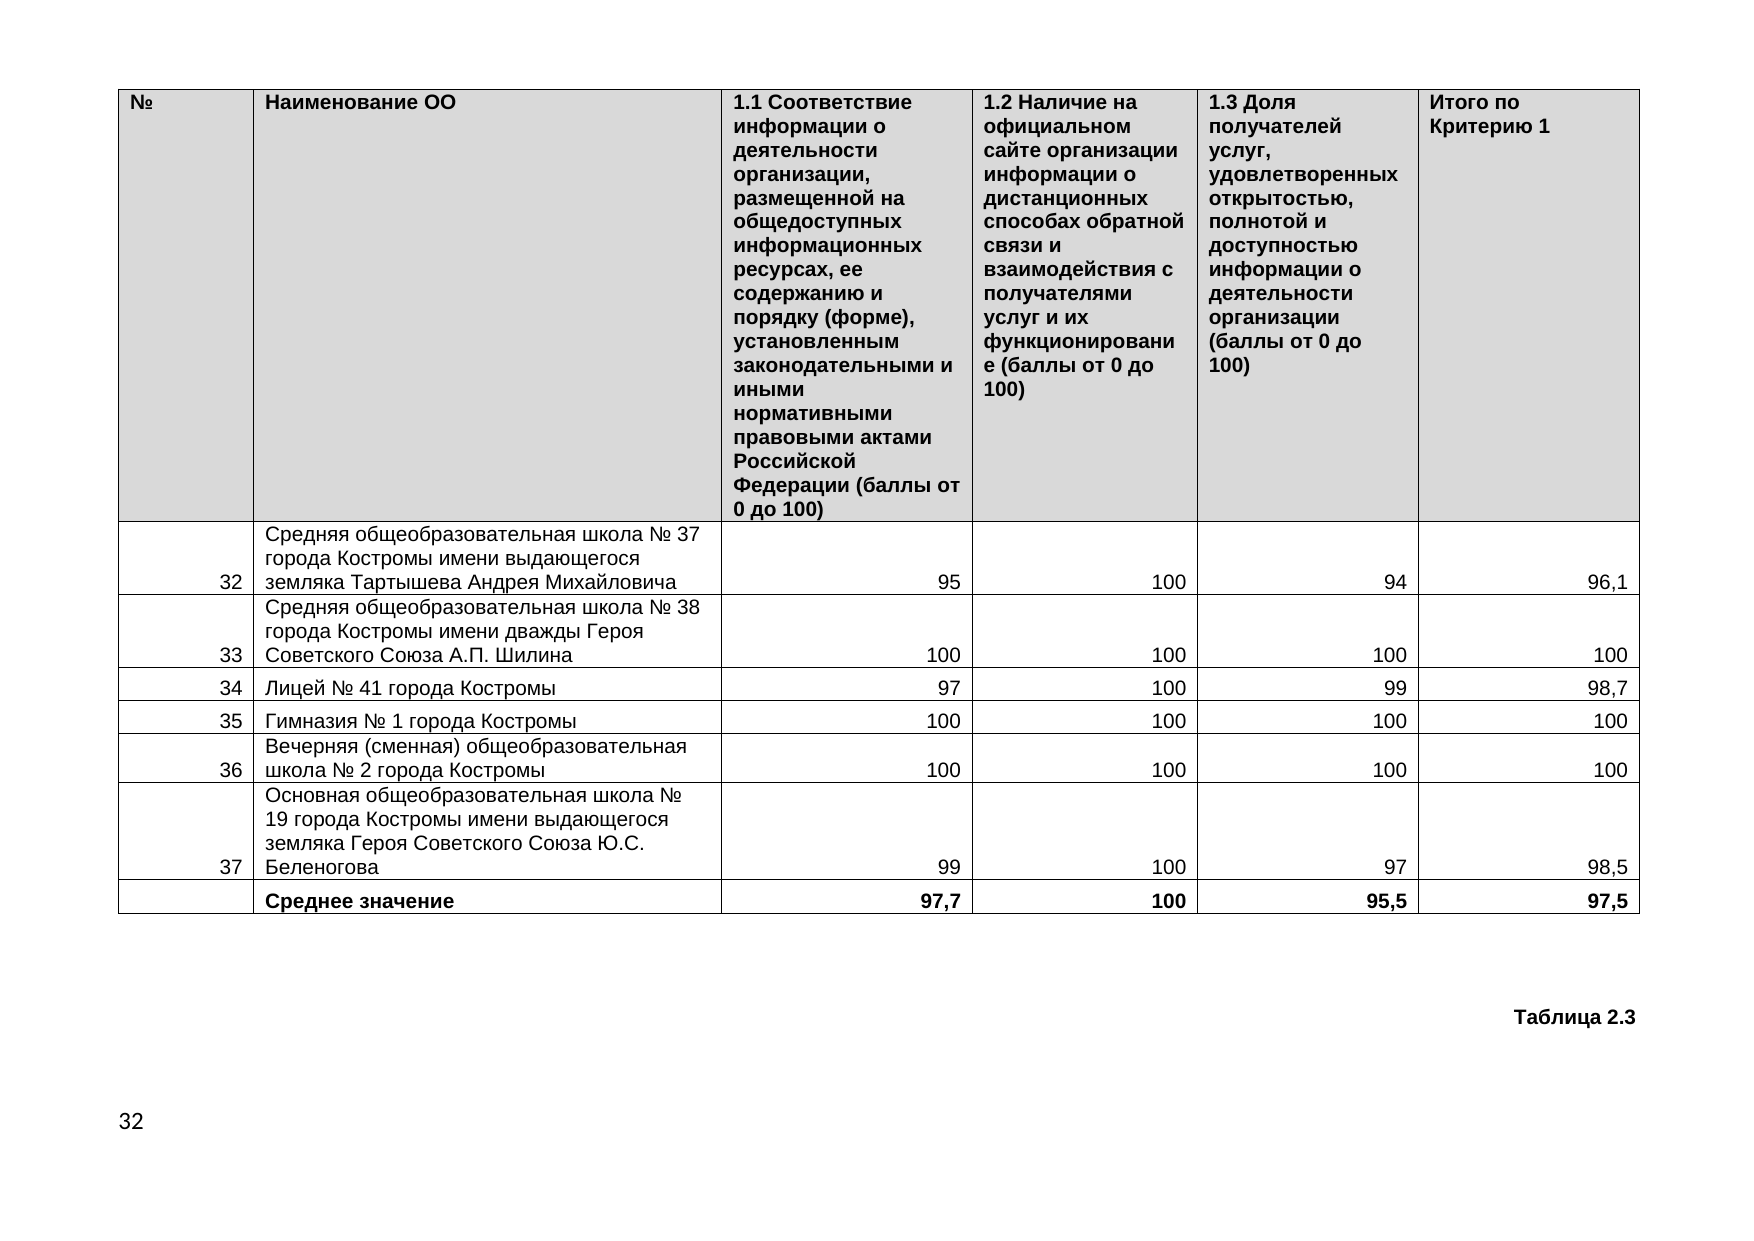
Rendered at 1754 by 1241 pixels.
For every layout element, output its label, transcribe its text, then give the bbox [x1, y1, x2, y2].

table_cell Гимназия № 1 города Костромы [254, 701, 721, 733]
table_cell 97,7 [722, 880, 972, 912]
table_header 1.1 Соответствие информации о деятельности организации, размещенной на общедоступных информационных ресурсах, ее содержанию и порядку (форме), установленным законодательными и иными нормативными правовыми актами Российской Федерации (баллы от 0 до 100) [722, 90, 972, 521]
table_cell 100 [722, 701, 972, 733]
text Таблица 2.3 [118, 1005, 1636, 1029]
table_cell Средняя общеобразовательная школа № 38 города Костромы имени дважды Героя Советского Союза А.П. Шилина [254, 595, 721, 667]
table_cell [119, 880, 253, 912]
table_cell 100 [1419, 734, 1639, 782]
table_cell 100 [1419, 701, 1639, 733]
table_header 1.3 Доля получателей услуг, удовлетворенных открытостью, полнотой и доступностью информации о деятельности организации (баллы от 0 до 100) [1198, 90, 1418, 521]
table_cell 100 [973, 668, 1197, 700]
table_cell 97 [722, 668, 972, 700]
table_cell 100 [722, 734, 972, 782]
table_cell 37 [119, 783, 253, 879]
table_header Наименование ОО [254, 90, 721, 521]
table_cell 99 [722, 783, 972, 879]
table_cell 100 [973, 880, 1197, 912]
table_cell 97 [1198, 783, 1418, 879]
table_cell Лицей № 41 города Костромы [254, 668, 721, 700]
table_cell Среднее значение [254, 880, 721, 912]
table_cell 98,5 [1419, 783, 1639, 879]
table_cell Средняя общеобразовательная школа № 37 города Костромы имени выдающегося земляка Тартышева Андрея Михайловича [254, 522, 721, 594]
table_cell 36 [119, 734, 253, 782]
table_header 1.2 Наличие на официальном сайте организации информации о дистанционных способах обратной связи и взаимодействия с получателями услуг и их функционирование (баллы от 0 до 100) [973, 90, 1197, 521]
table_cell 97,5 [1419, 880, 1639, 912]
table_cell 100 [722, 595, 972, 667]
table_cell 96,1 [1419, 522, 1639, 594]
table_cell Основная общеобразовательная школа № 19 города Костромы имени выдающегося земляка Героя Советского Союза Ю.С. Беленогова [254, 783, 721, 879]
table_cell 99 [1198, 668, 1418, 700]
table_header Итого по Критерию 1 [1419, 90, 1639, 521]
table_cell 100 [973, 734, 1197, 782]
table_cell 100 [973, 595, 1197, 667]
table_cell 95,5 [1198, 880, 1418, 912]
table_cell 100 [973, 783, 1197, 879]
table_header № [119, 90, 253, 521]
table_cell 100 [973, 701, 1197, 733]
table_cell 100 [973, 522, 1197, 594]
table_cell 100 [1198, 734, 1418, 782]
table_cell 95 [722, 522, 972, 594]
table_cell 98,7 [1419, 668, 1639, 700]
table_cell 100 [1198, 595, 1418, 667]
table_cell 100 [1419, 595, 1639, 667]
table_cell 33 [119, 595, 253, 667]
table_cell 100 [1198, 701, 1418, 733]
table_cell 34 [119, 668, 253, 700]
table_cell 35 [119, 701, 253, 733]
table_cell 94 [1198, 522, 1418, 594]
table_cell 32 [119, 522, 253, 594]
table_cell Вечерняя (сменная) общеобразовательная школа № 2 города Костромы [254, 734, 721, 782]
